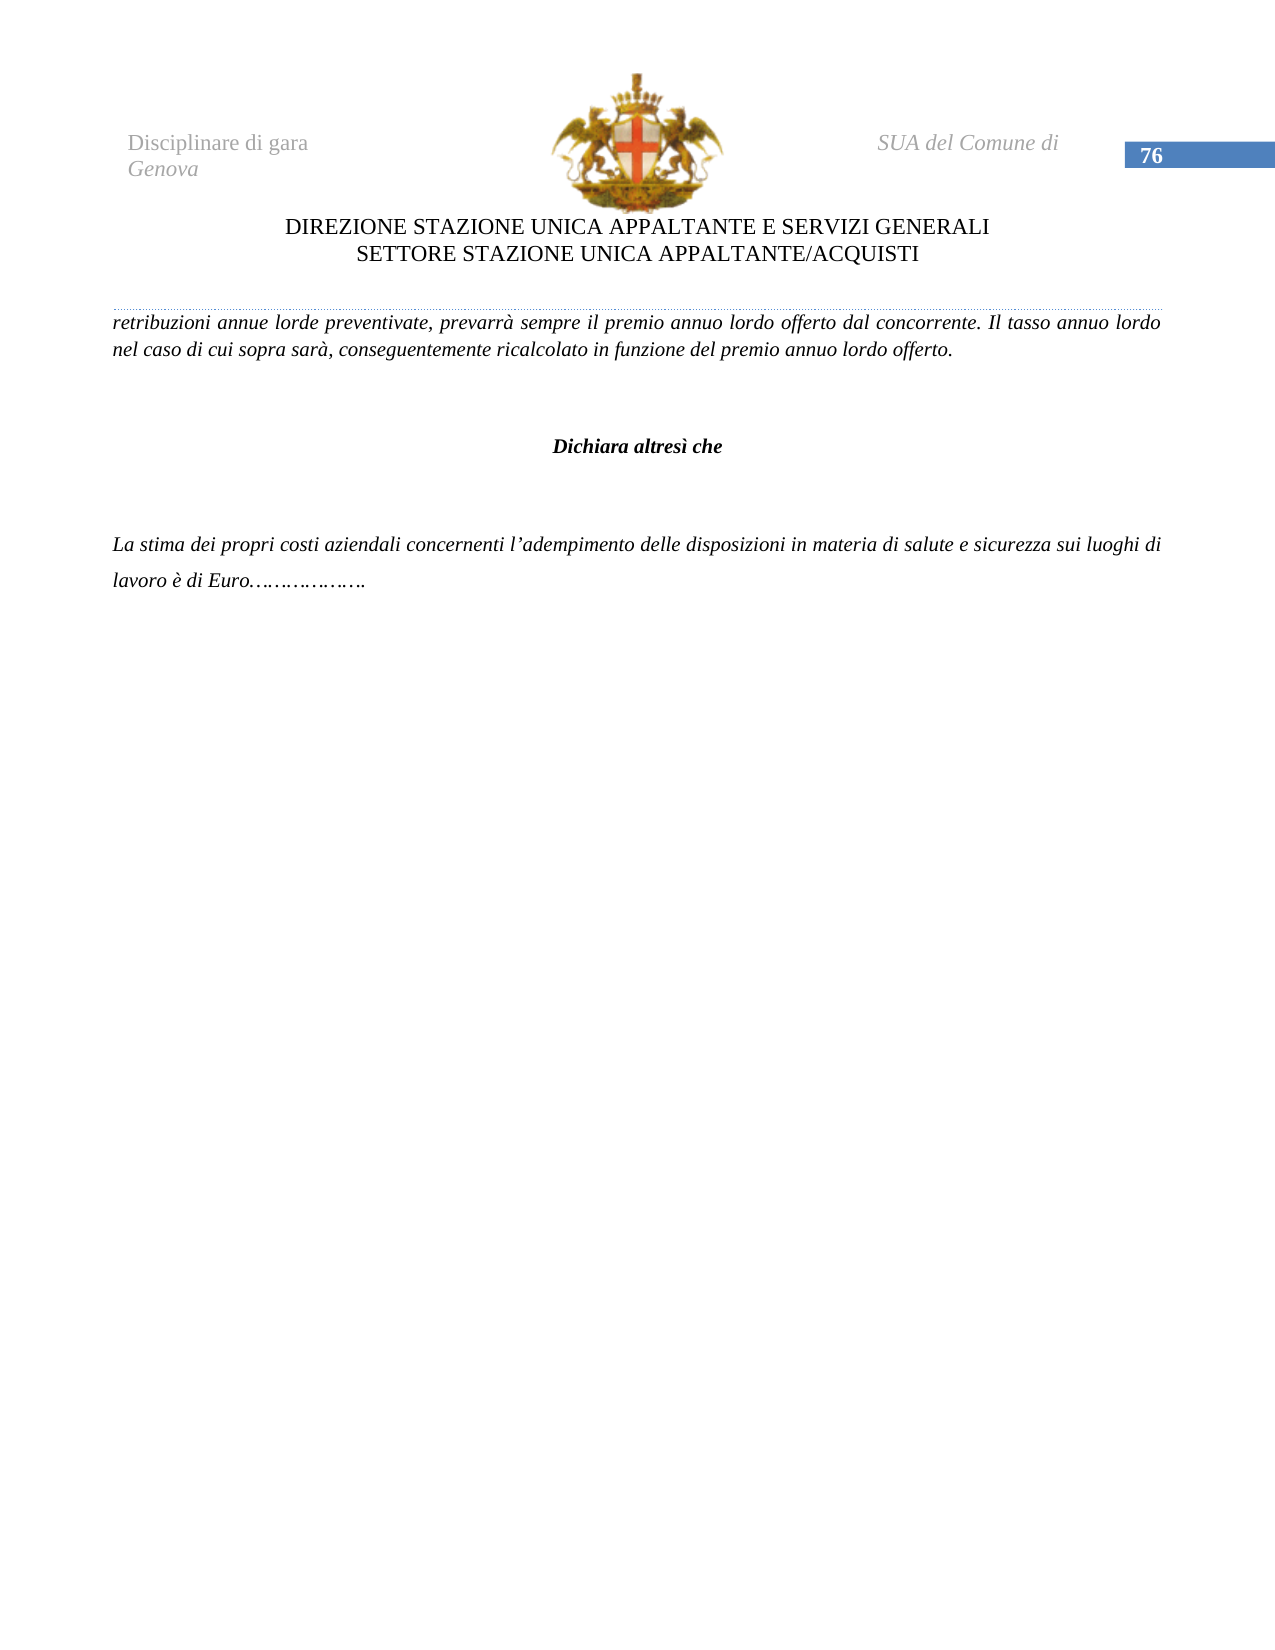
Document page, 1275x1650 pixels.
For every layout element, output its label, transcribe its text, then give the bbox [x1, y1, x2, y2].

text Dichiara altresì che [112, 434, 1162, 458]
text La stima dei propri costi aziendali concernenti l’adempimento delle disposizioni in materia di salute e sicurezza sui luoghi di lavoro è di Euro………………. [112, 531, 1162, 592]
picture [546, 73, 729, 214]
